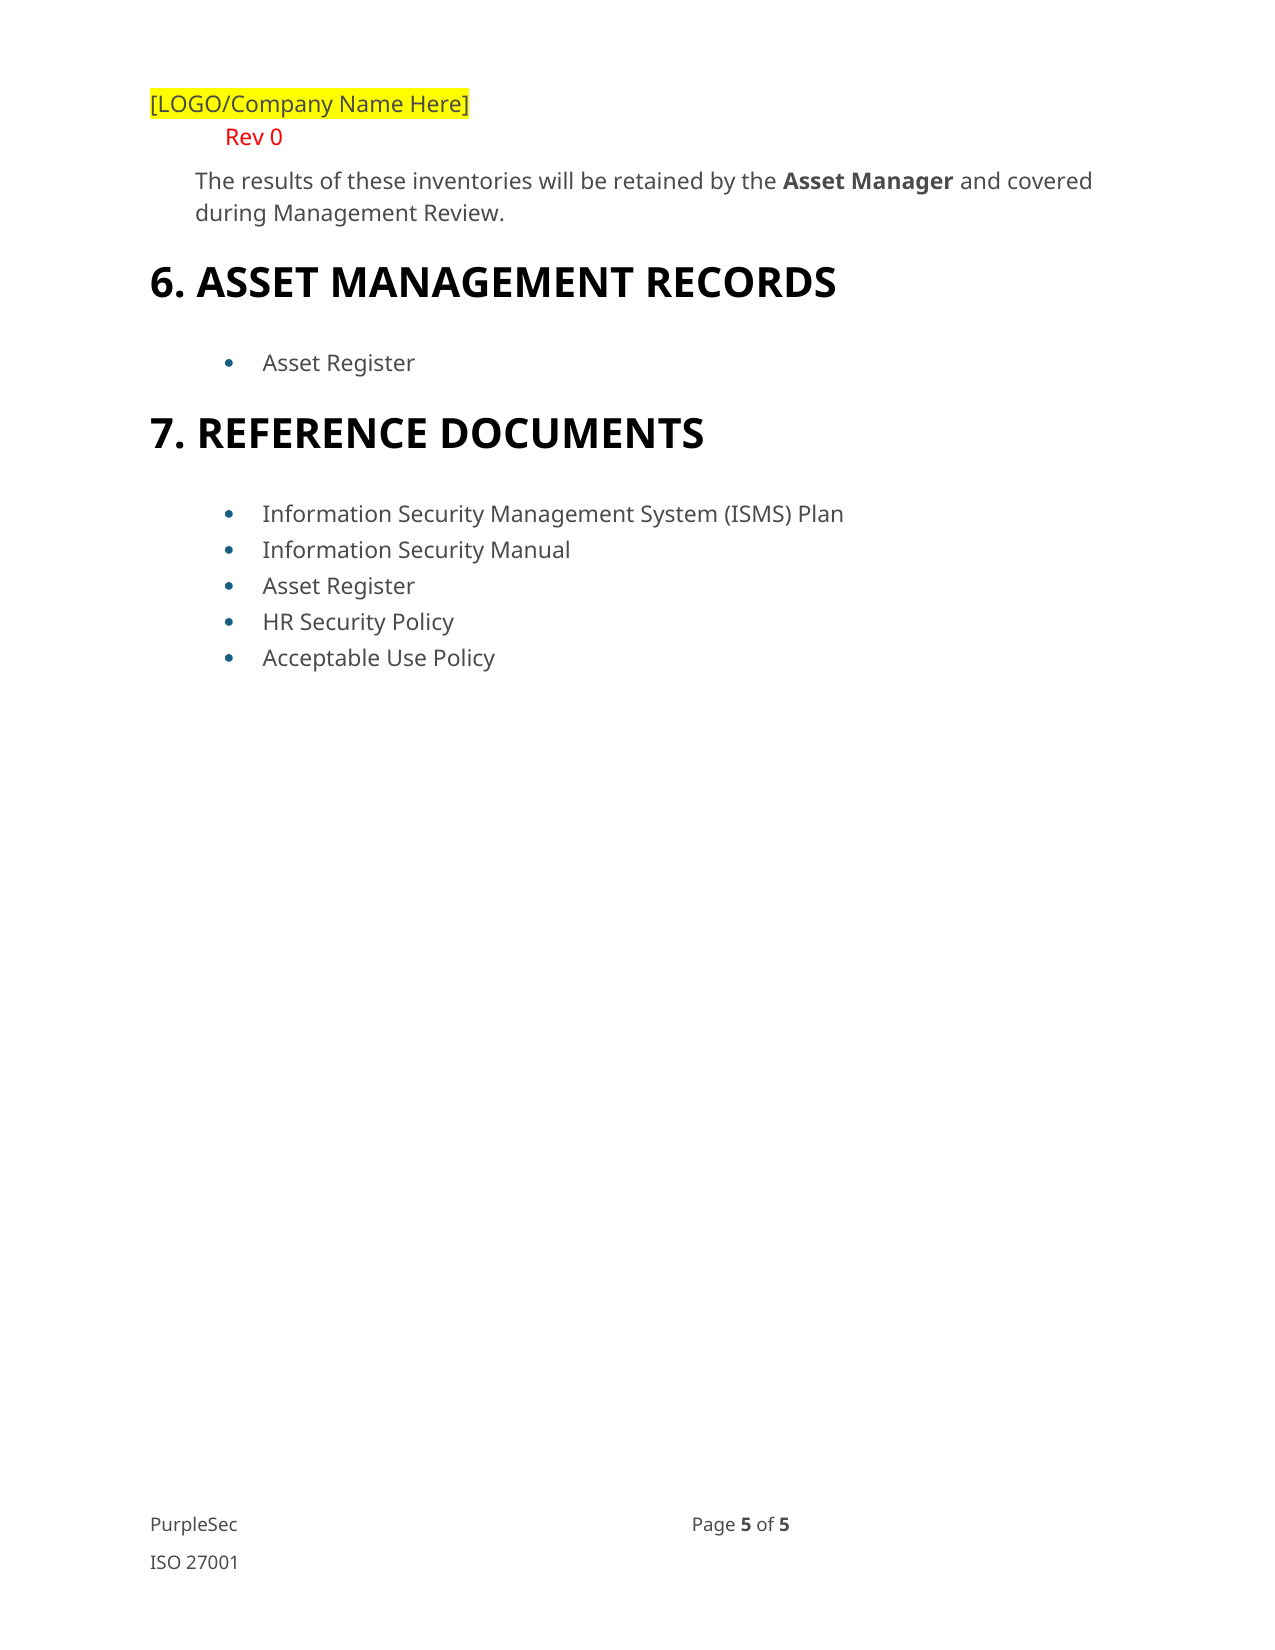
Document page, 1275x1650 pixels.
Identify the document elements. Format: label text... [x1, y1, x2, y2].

list Information Security Manual [225, 534, 1125, 565]
subtitle 6. Asset management records [150, 253, 1125, 309]
text The results of these inventories will be retained by the Asset Manager and covered during Management Review. [195, 165, 1125, 228]
list Asset Register [225, 347, 1125, 378]
list Acceptable Use Policy [225, 642, 1125, 673]
list Information Security Management System (ISMS) Plan [225, 498, 1125, 529]
list HR Security Policy [225, 606, 1125, 637]
list Asset Register [225, 570, 1125, 601]
subtitle 7. Reference Documents [150, 404, 1125, 461]
